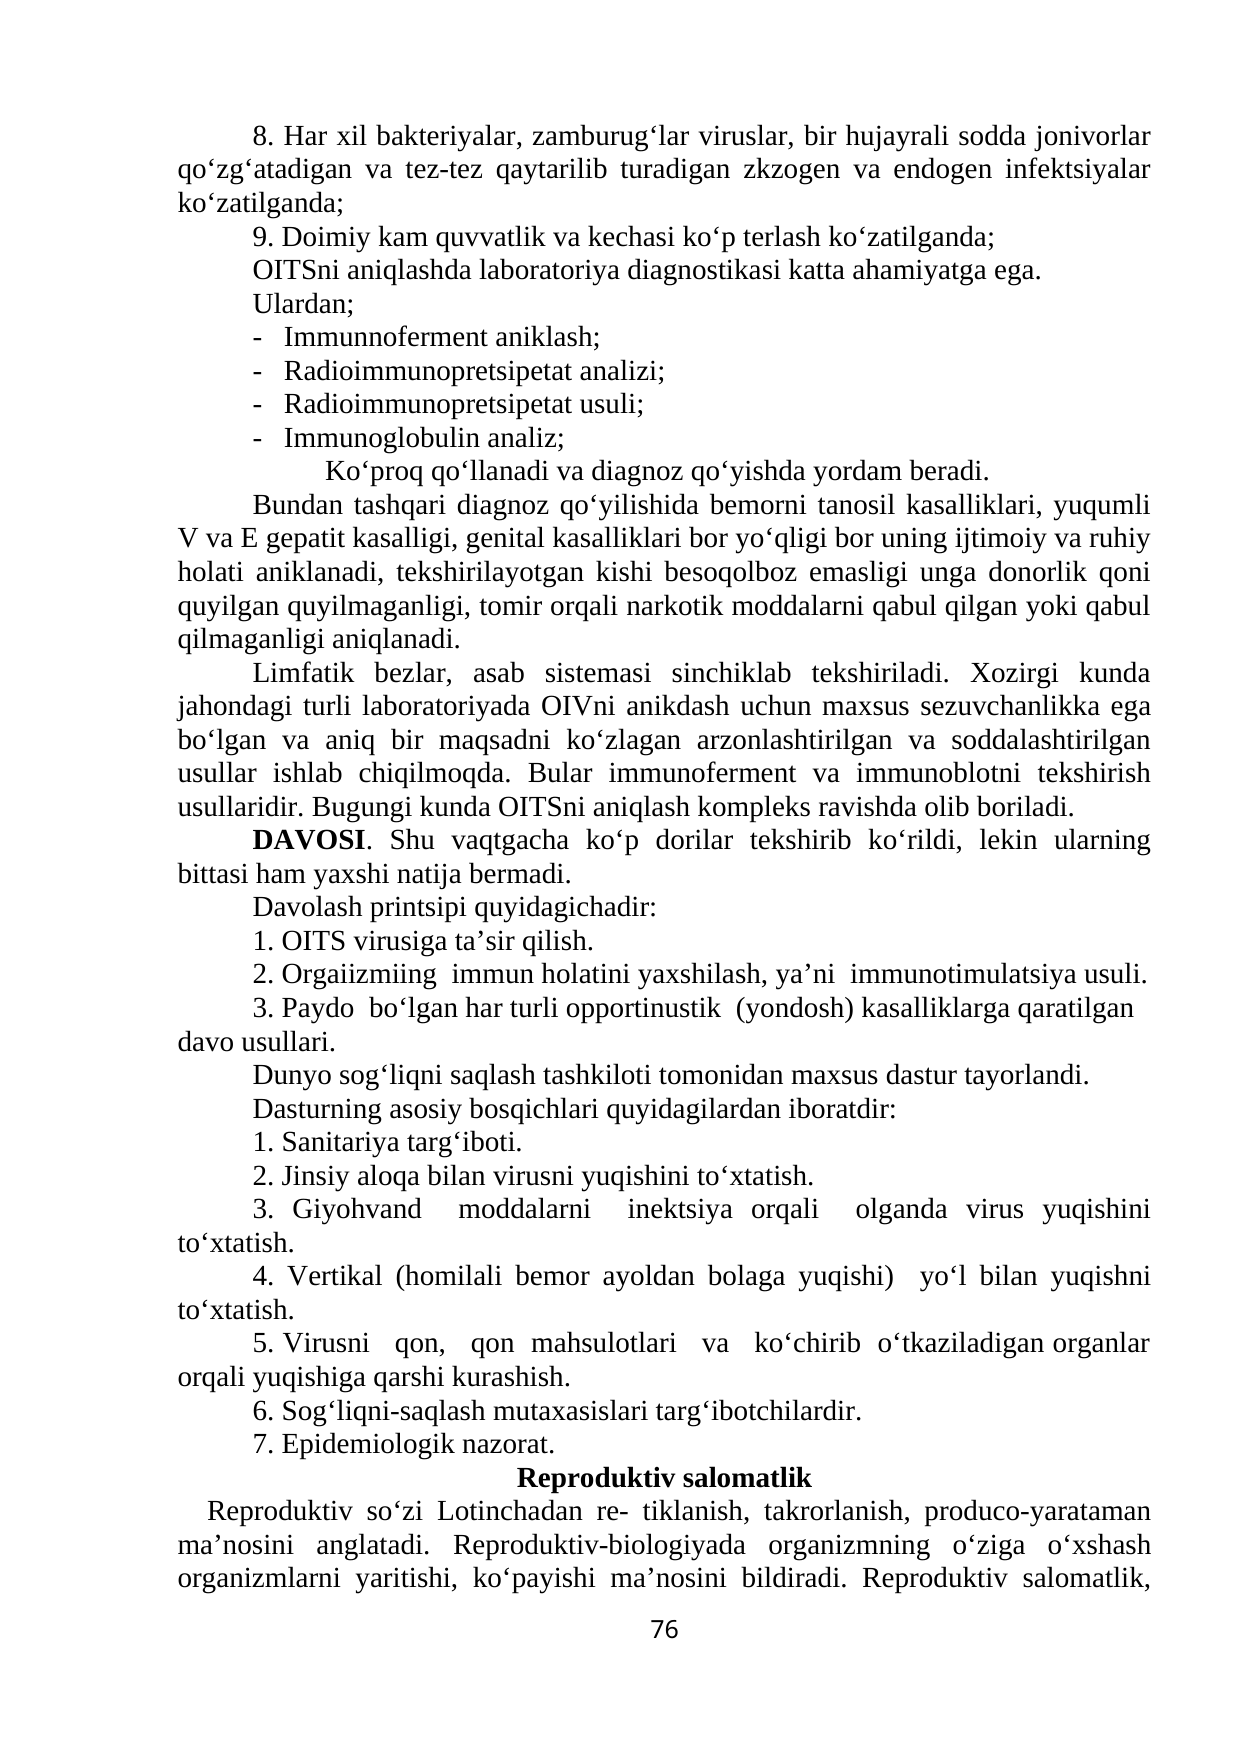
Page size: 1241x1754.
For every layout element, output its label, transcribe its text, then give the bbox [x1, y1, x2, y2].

text Ko‘proq qo‘llanadi va diagnoz qo‘yishda yordam beradi. [177, 453, 1152, 487]
text 9. Doimiy kam quvvatlik va kechasi ko‘p terlash ko‘zatilganda; [177, 219, 1152, 252]
text - Immunnoferment aniklash; [177, 319, 1152, 353]
text 5. Virusni qon, qon mahsulotlari va ko‘chirib o‘tkaziladigan organlar orqali yuqishiga qarshi kurashish. [177, 1326, 1152, 1393]
text 6. Sog‘liqni-saqlash mutaxasislari targ‘ibotchilardir. [177, 1393, 1152, 1426]
text Ulardan; [177, 286, 1152, 319]
text Bundan tashqari diagnoz qo‘yilishida bemorni tanosil kasalliklari, yuqumli V va E gepatit kasalligi, genital kasalliklari bor yo‘qligi bor uning ijtimoiy va ruhiy holati aniklanadi, tekshirilayotgan kishi besoqolboz emasligi unga donorlik qoni quyilgan quyilmaganligi, tomir orqali narkotik moddalarni qabul qilgan yoki qabul qilmaganligi aniqlanadi. [177, 487, 1152, 655]
text - Radioimmunopretsipetat usuli; [177, 386, 1152, 420]
text - Radioimmunopretsipetat analizi; [177, 353, 1152, 386]
text OITSni aniqlashda laboratoriya diagnostikasi katta ahamiyatga ega. [177, 252, 1152, 286]
text 3. Paydo bo‘lgan har turli opportinustik (yondosh) kasalliklarga qaratilgan davo usullari. [177, 990, 1152, 1057]
text Limfatik bezlar, asab sistemasi sinchiklab tekshiriladi. Xozirgi kunda jahondagi turli laboratoriyada OIVni anikdash uchun maxsus sezuvchanlikka ega bo‘lgan va aniq bir maqsadni ko‘zlagan arzonlashtirilgan va soddalashtirilgan usullar ishlab chiqilmoqda. Bular immunoferment va immunoblotni tekshirish usullaridir. Bugungi kunda OITSni aniqlash kompleks ravishda olib boriladi. [177, 655, 1152, 822]
text Dasturning asosiy bosqichlari quyidagilardan iboratdir: [177, 1091, 1152, 1124]
text 1. Sanitariya targ‘iboti. [177, 1124, 1152, 1158]
text 7. Epidemiologik nazorat. [177, 1426, 1152, 1460]
text Reproduktiv salomatlik [177, 1460, 1152, 1493]
text DAVOSI. Shu vaqtgacha ko‘p dorilar tekshirib ko‘rildi, lekin ularning bittasi ham yaxshi natija bermadi. [177, 822, 1152, 889]
text 3. Giyohvand moddalarni inektsiya orqali olganda virus yuqishini to‘xtatish. [177, 1191, 1152, 1258]
text 2. Jinsiy aloqa bilan virusni yuqishini to‘xtatish. [177, 1158, 1152, 1191]
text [177, 1493, 1152, 1594]
text 8. Har xil bakteriyalar, zamburug‘lar viruslar, bir hujayrali sodda jonivorlar qo‘zg‘atadigan va tez-tez qaytarilib turadigan zkzogen va endogen infektsiyalar ko‘zatilganda; [177, 118, 1152, 219]
text Dunyo sog‘liqni saqlash tashkiloti tomonidan maxsus dastur tayorlandi. [177, 1057, 1152, 1091]
text 2. Orgaiizmiing immun holatini yaxshilash, ya’ni immunotimulatsiya usuli. [177, 957, 1152, 990]
text Davolash printsipi quyidagichadir: [177, 889, 1152, 923]
text 1. OITS virusiga ta’sir qilish. [177, 923, 1152, 957]
text 4. Vertikal (homilali bemor ayoldan bolaga yuqishi) yo‘l bilan yuqishni to‘xtatish. [177, 1258, 1152, 1326]
text - Immunoglobulin analiz; [177, 420, 1152, 453]
